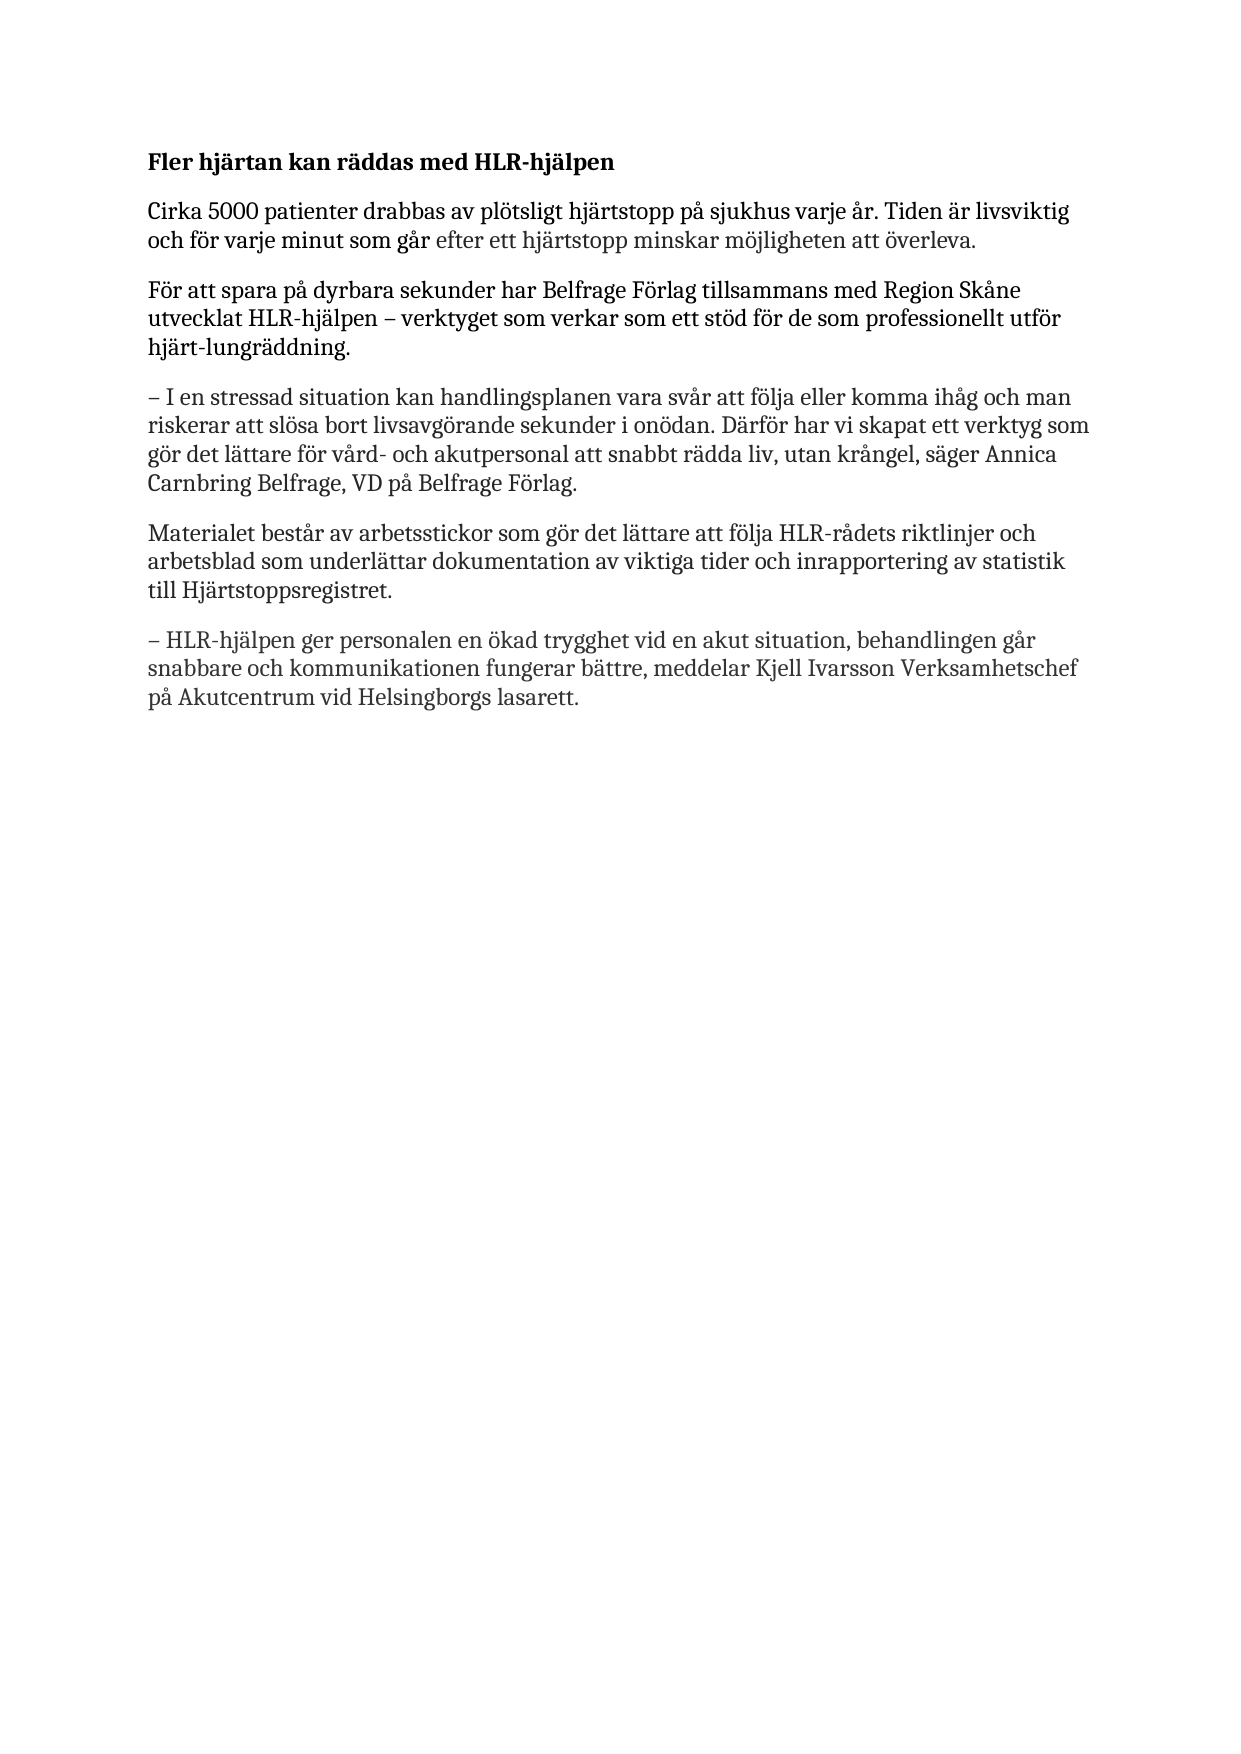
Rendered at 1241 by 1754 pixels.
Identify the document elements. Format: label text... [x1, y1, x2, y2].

text Fler hjärtan kan räddas med HLR-hjälpen [148, 148, 1093, 176]
text Materialet består av arbetsstickor som gör det lättare att följa HLR-rådets riktlinjer och arbetsblad som underlättar dokumentation av viktiga tider och inrapportering av statistik till Hjärtstoppsregistret. [148, 518, 1093, 605]
text Cirka 5000 patienter drabbas av plötsligt hjärtstopp på sjukhus varje år. Tiden är livsviktig och för varje minut som går efter ett hjärtstopp minskar möjligheten att överleva. [148, 197, 1093, 255]
text – HLR-hjälpen ger personalen en ökad trygghet vid en akut situation, behandlingen går snabbare och kommunikationen fungerar bättre, meddelar Kjell Ivarsson Verksamhetschef på Akutcentrum vid Helsingborgs lasarett. [148, 626, 1093, 712]
text För att spara på dyrbara sekunder har Belfrage Förlag tillsammans med Region Skåne utvecklat HLR-hjälpen – verktyget som verkar som ett stöd för de som professionellt utför hjärt-lungräddning. [148, 276, 1093, 362]
text – I en stressad situation kan handlingsplanen vara svår att följa eller komma ihåg och man riskerar att slösa bort livsavgörande sekunder i onödan. Därför har vi skapat ett verktyg som gör det lättare för vård- och akutpersonal att snabbt rädda liv, utan krångel, säger Annica Carnbring Belfrage, VD på Belfrage Förlag. [148, 383, 1093, 498]
